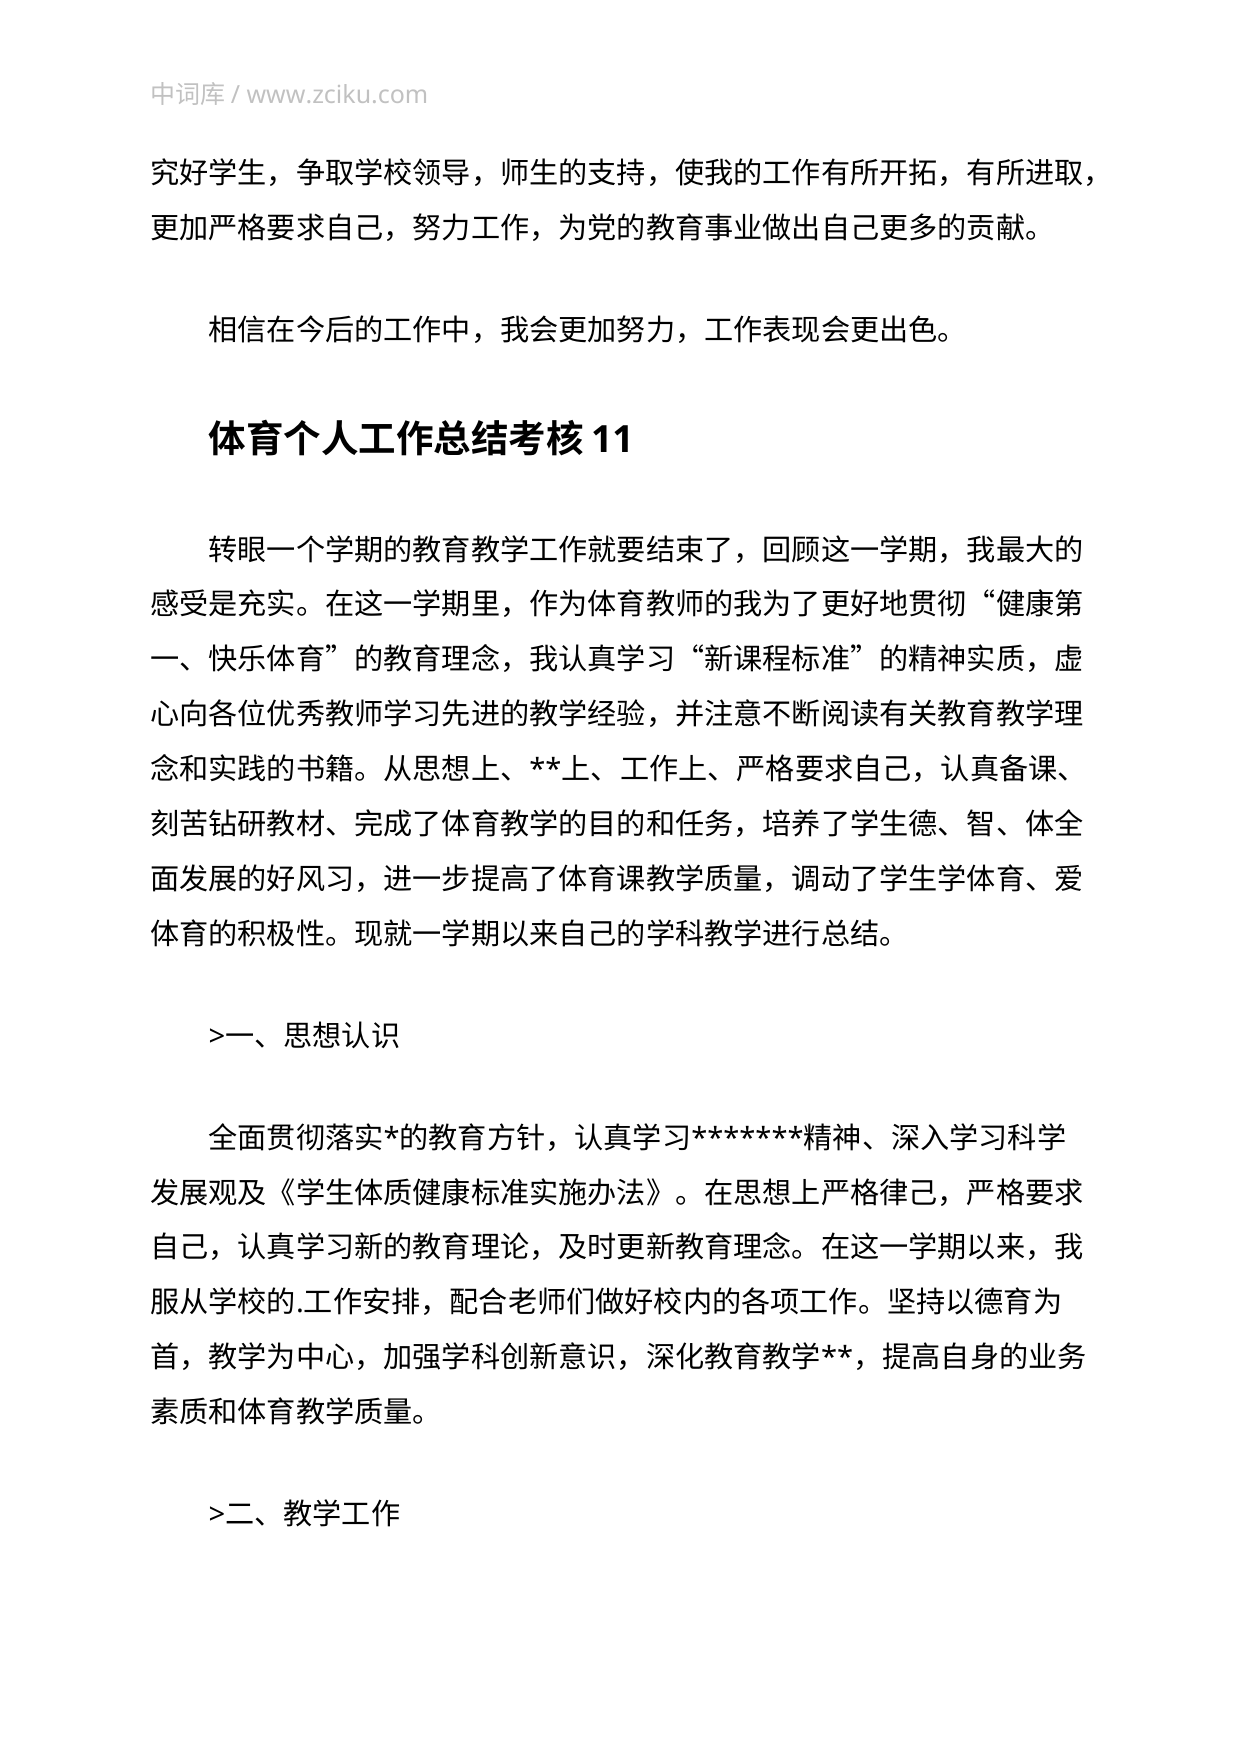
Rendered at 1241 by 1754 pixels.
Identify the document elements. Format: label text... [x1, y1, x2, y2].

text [150, 150, 1090, 247]
text 相信在今后的工作中，我会更加努力，工作表现会更出色。 [150, 307, 1090, 349]
text 转眼一个学期的教育教学工作就要结束了，回顾这一学期，我最大的感受是充实。在这一学期里，作为体育教师的我为了更好地贯彻“健康第一、快乐体育”的教育理念，我认真学习“新课程标准”的精神实质，虚心向各位优秀教师学习先进的教学经验，并注意不断阅读有关教育教学理念和实践的书籍。从思想上、**上、工作上、严格要求自己，认真备课、刻苦钻研教材、完成了体育教学的目的和任务，培养了学生德、智、体全面发展的好风习，进一步提高了体育课教学质量，调动了学生学体育、爱体育的积极性。现就一学期以来自己的学科教学进行总结。 [150, 526, 1090, 953]
text >二、教学工作 [150, 1491, 1090, 1533]
text 体育个人工作总结考核11 [150, 408, 1090, 463]
text 全面贯彻落实*的教育方针，认真学习*******精神、深入学习科学发展观及《学生体质健康标准实施办法》。在思想上严格律己，严格要求自己，认真学习新的教育理论，及时更新教育理念。在这一学期以来，我服从学校的.工作安排，配合老师们做好校内的各项工作。坚持以德育为首，教学为中心，加强学科创新意识，深化教育教学**，提高自身的业务素质和体育教学质量。 [150, 1114, 1090, 1431]
text >一、思想认识 [150, 1012, 1090, 1054]
